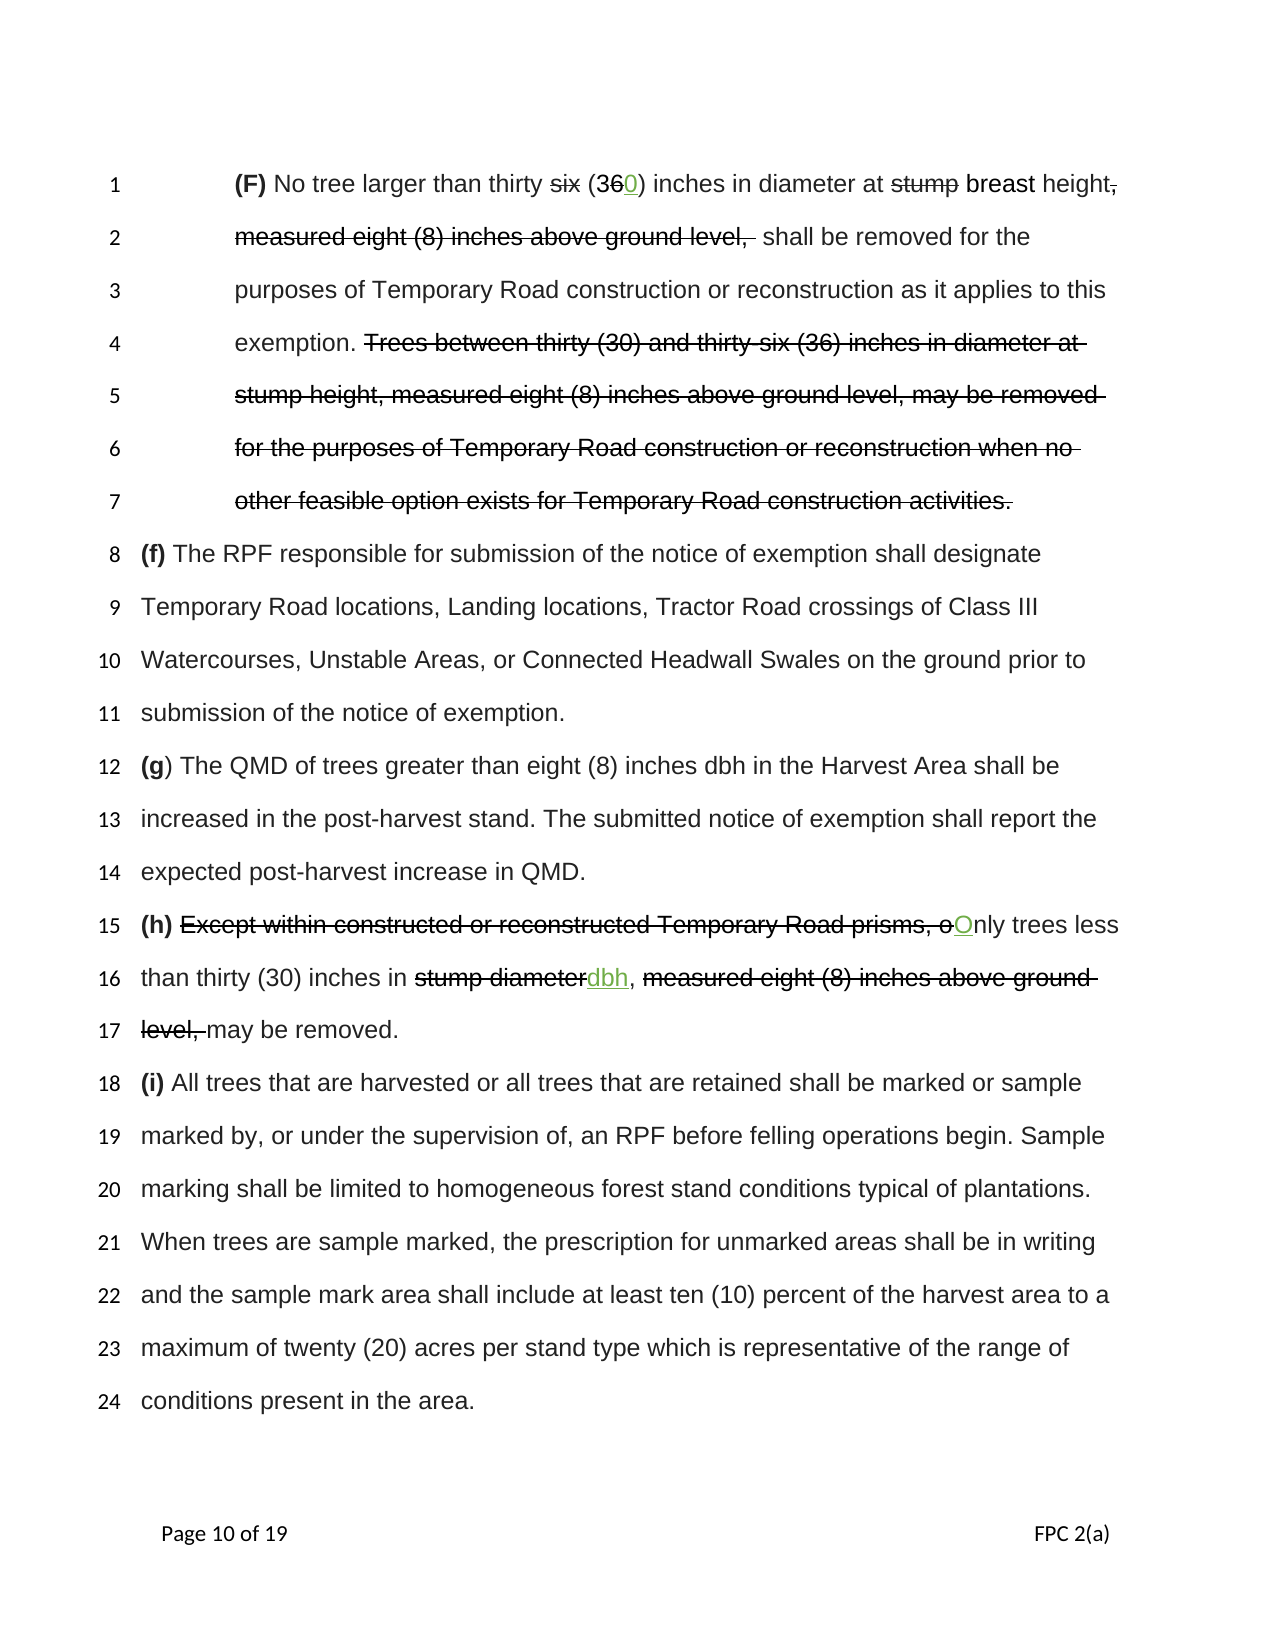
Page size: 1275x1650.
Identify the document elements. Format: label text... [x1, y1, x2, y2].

text (h) Except within constructed or reconstructed Temporary Road prisms, oOnly trees less than thirty (30) inches in stump diameterdbh, measured eight (8) inches above ground level, may be removed. [141, 891, 1125, 1049]
text (g) The QMD of trees greater than eight (8) inches dbh in the Harvest Area shall be increased in the post-harvest stand. The submitted notice of exemption shall report the expected post-harvest increase in QMD. [141, 732, 1125, 891]
text (f) The RPF responsible for submission of the notice of exemption shall designate Temporary Road locations, Landing locations, Tractor Road crossings of Class III Watercourses, Unstable Areas, or Connected Headwall Swales on the ground prior to submission of the notice of exemption. [141, 520, 1125, 732]
text (F) No tree larger than thirty six (360) inches in diameter at stump breast height, measured eight (8) inches above ground level, shall be removed for the purposes of Temporary Road construction or reconstruction as it applies to this exemption. Trees between thirty (30) and thirty-six (36) inches in diameter at stump height, measured eight (8) inches above ground level, may be removed for the purposes of Temporary Road construction or reconstruction when no other feasible option exists for Temporary Road construction activities. [234, 150, 1125, 520]
text (i) All trees that are harvested or all trees that are retained shall be marked or sample marked by, or under the supervision of, an RPF before felling operations begin. Sample marking shall be limited to homogeneous forest stand conditions typical of plantations. When trees are sample marked, the prescription for unmarked areas shall be in writing and the sample mark area shall include at least ten (10) percent of the harvest area to a maximum of twenty (20) acres per stand type which is representative of the range of conditions present in the area. [141, 1049, 1125, 1420]
